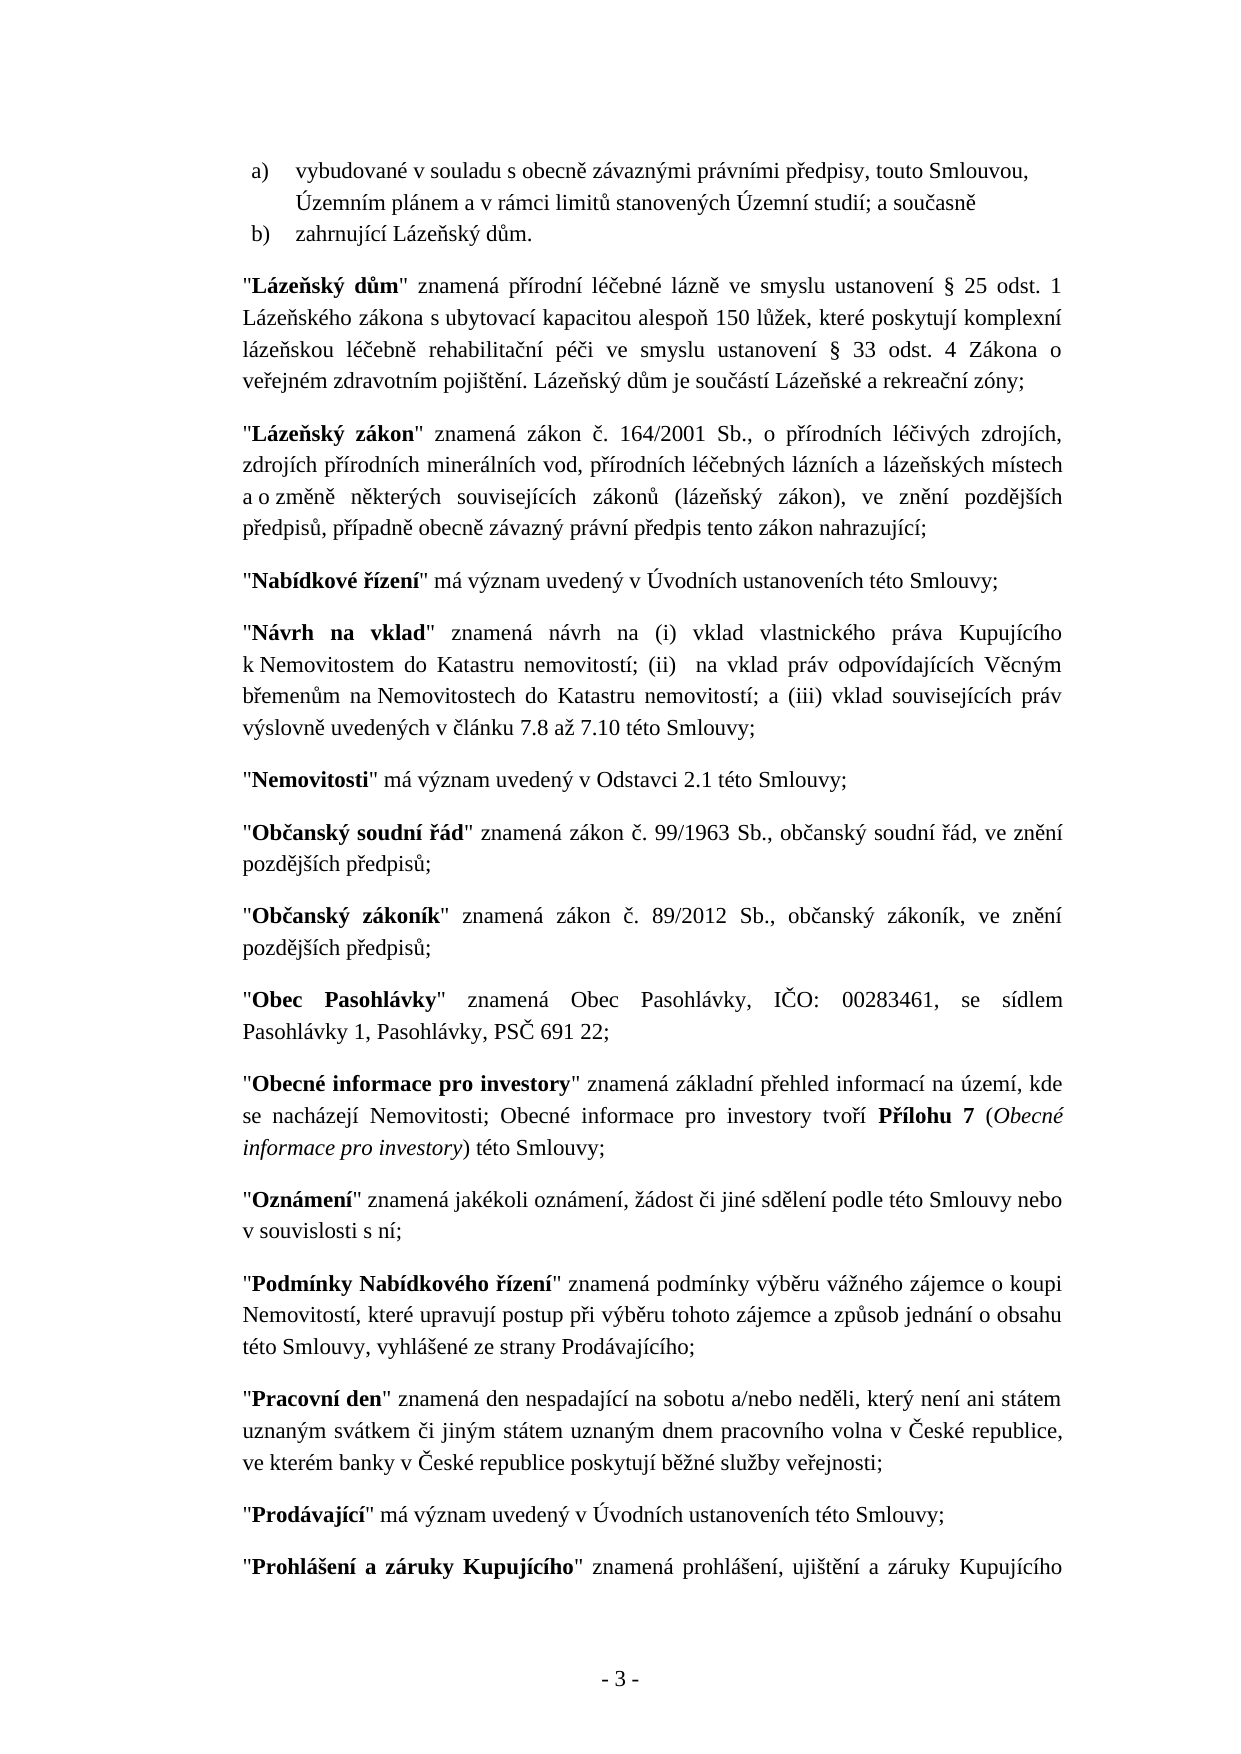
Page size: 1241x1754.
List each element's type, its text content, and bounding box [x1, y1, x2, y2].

text "Pracovní den" znamená den nespadající na sobotu a/nebo neděli, který není ani státem uznaným svátkem či jiným státem uznaným dnem pracovního volna v České republice, ve kterém banky v České republice poskytují běžné služby veřejnosti; [242, 1385, 1063, 1475]
text "Lázeňský dům" znamená přírodní léčebné lázně ve smyslu ustanovení § 25 odst. 1 Lázeňského zákona s ubytovací kapacitou alespoň 150 lůžek, které poskytují komplexní lázeňskou léčebně rehabilitační péči ve smyslu ustanovení § 33 odst. 4 Zákona o veřejném zdravotním pojištění. Lázeňský dům je součástí Lázeňské a rekreační zóny; [242, 272, 1063, 393]
text "Občanský soudní řád" znamená zákon č. 99/1963 Sb., občanský soudní řád, ve znění pozdějších předpisů; [242, 818, 1063, 876]
text "Obec Pasohlávky" znamená Obec Pasohlávky, IČO: 00283461, se sídlem Pasohlávky 1, Pasohlávky, PSČ 691 22; [242, 986, 1063, 1044]
text "Podmínky Nabídkového řízení" znamená podmínky výběru vážného zájemce o koupi Nemovitostí, které upravují postup při výběru tohoto zájemce a způsob jednání o obsahu této Smlouvy, vyhlášené ze strany Prodávajícího; [242, 1270, 1063, 1359]
text "Návrh na vklad" znamená návrh na (i) vklad vlastnického práva Kupujícího k Nemovitostem do Katastru nemovitostí; (ii) na vklad práv odpovídajících Věcným břemenům na Nemovitostech do Katastru nemovitostí; a (iii) vklad souvisejících práv výslovně uvedených v článku 7.8 až 7.10 této Smlouvy; [242, 619, 1063, 740]
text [242, 1553, 1063, 1580]
text "Prodávající" má význam uvedený v Úvodních ustanoveních této Smlouvy; [242, 1501, 1063, 1527]
text "Obecné informace pro investory" znamená základní přehled informací na území, kde se nacházejí Nemovitosti; Obecné informace pro investory tvoří Přílohu 7 (Obecné informace pro investory) této Smlouvy; [242, 1070, 1063, 1160]
list vybudované v souladu s obecně závaznými právními předpisy, touto Smlouvou, Územním plánem a v rámci limitů stanovených Územní studií; a současně [251, 157, 1063, 215]
text "Lázeňský zákon" znamená zákon č. 164/2001 Sb., o přírodních léčivých zdrojích, zdrojích přírodních minerálních vod, přírodních léčebných lázních a lázeňských místech a o změně některých souvisejících zákonů (lázeňský zákon), ve znění pozdějších předpisů, případně obecně závazný právní předpis tento zákon nahrazující; [242, 419, 1063, 541]
text "Nemovitosti" má význam uvedený v Odstavci 2.1 této Smlouvy; [242, 766, 1063, 792]
text "Občanský zákoník" znamená zákon č. 89/2012 Sb., občanský zákoník, ve znění pozdějších předpisů; [242, 902, 1063, 960]
text "Oznámení" znamená jakékoli oznámení, žádost či jiné sdělení podle této Smlouvy nebo v souvislosti s ní; [242, 1186, 1063, 1244]
list zahrnující Lázeňský dům. [251, 220, 1063, 246]
text "Nabídkové řízení" má význam uvedený v Úvodních ustanoveních této Smlouvy; [242, 567, 1063, 593]
